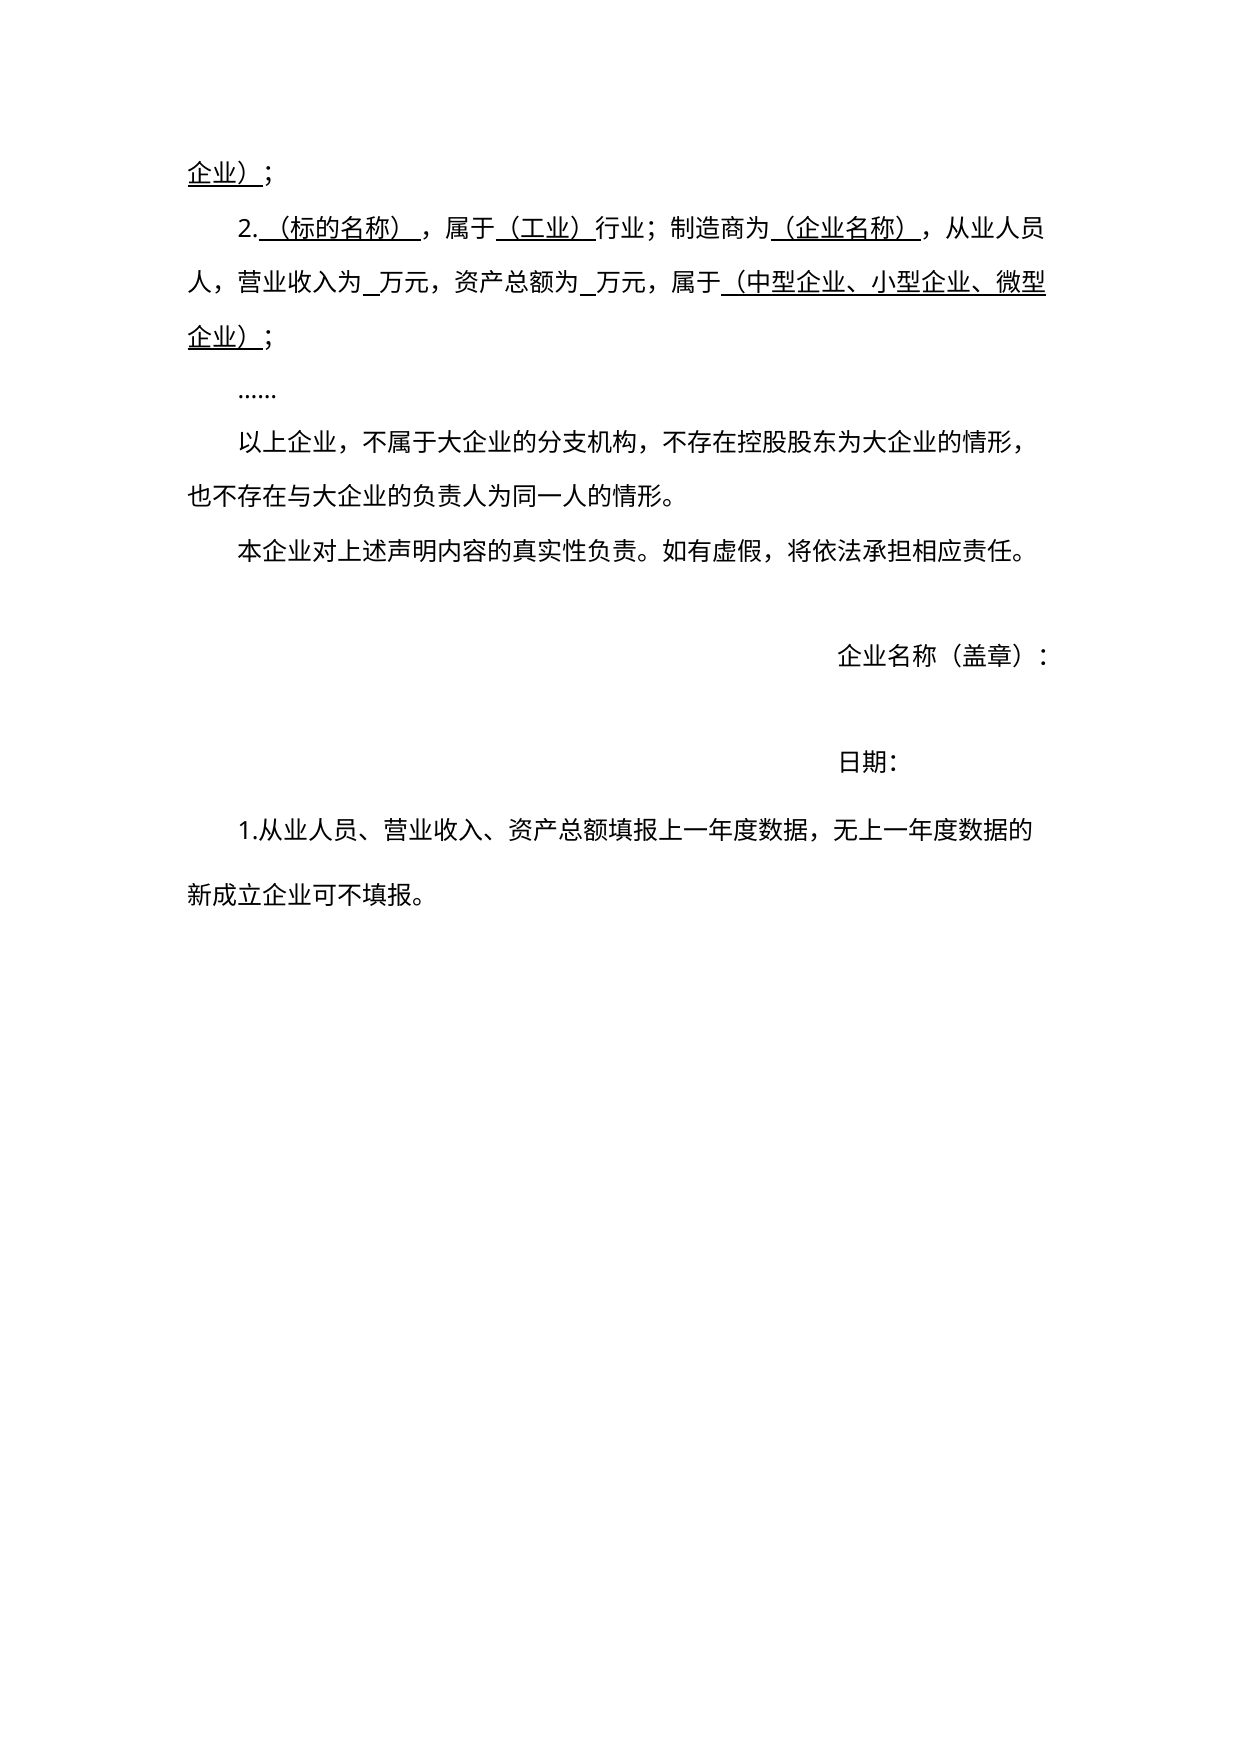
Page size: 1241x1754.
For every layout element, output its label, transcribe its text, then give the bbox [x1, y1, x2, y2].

text 以上企业，不属于大企业的分支机构，不存在控股股东为大企业的情形，也不存在与大企业的负责人为同一人的情形。 [187, 422, 1053, 513]
list 1.从业人员、营业收入、资产总额填报上一年度数据，无上一年度数据的新成立企业可不填报。 [187, 796, 1053, 926]
text 日期： [187, 742, 1053, 778]
text 本企业对上述声明内容的真实性负责。如有虚假，将依法承担相应责任。 [187, 531, 1053, 567]
text 2. （标的名称） ，属于（工业）行业；制造商为（企业名称），从业人员人，营业收入为 万元，资产总额为 万元，属于（中型企业、小型企业、微型企业）； [187, 208, 1053, 353]
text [187, 154, 1053, 190]
text 企业名称（盖章）： [187, 637, 1053, 673]
text …… [187, 371, 1053, 405]
